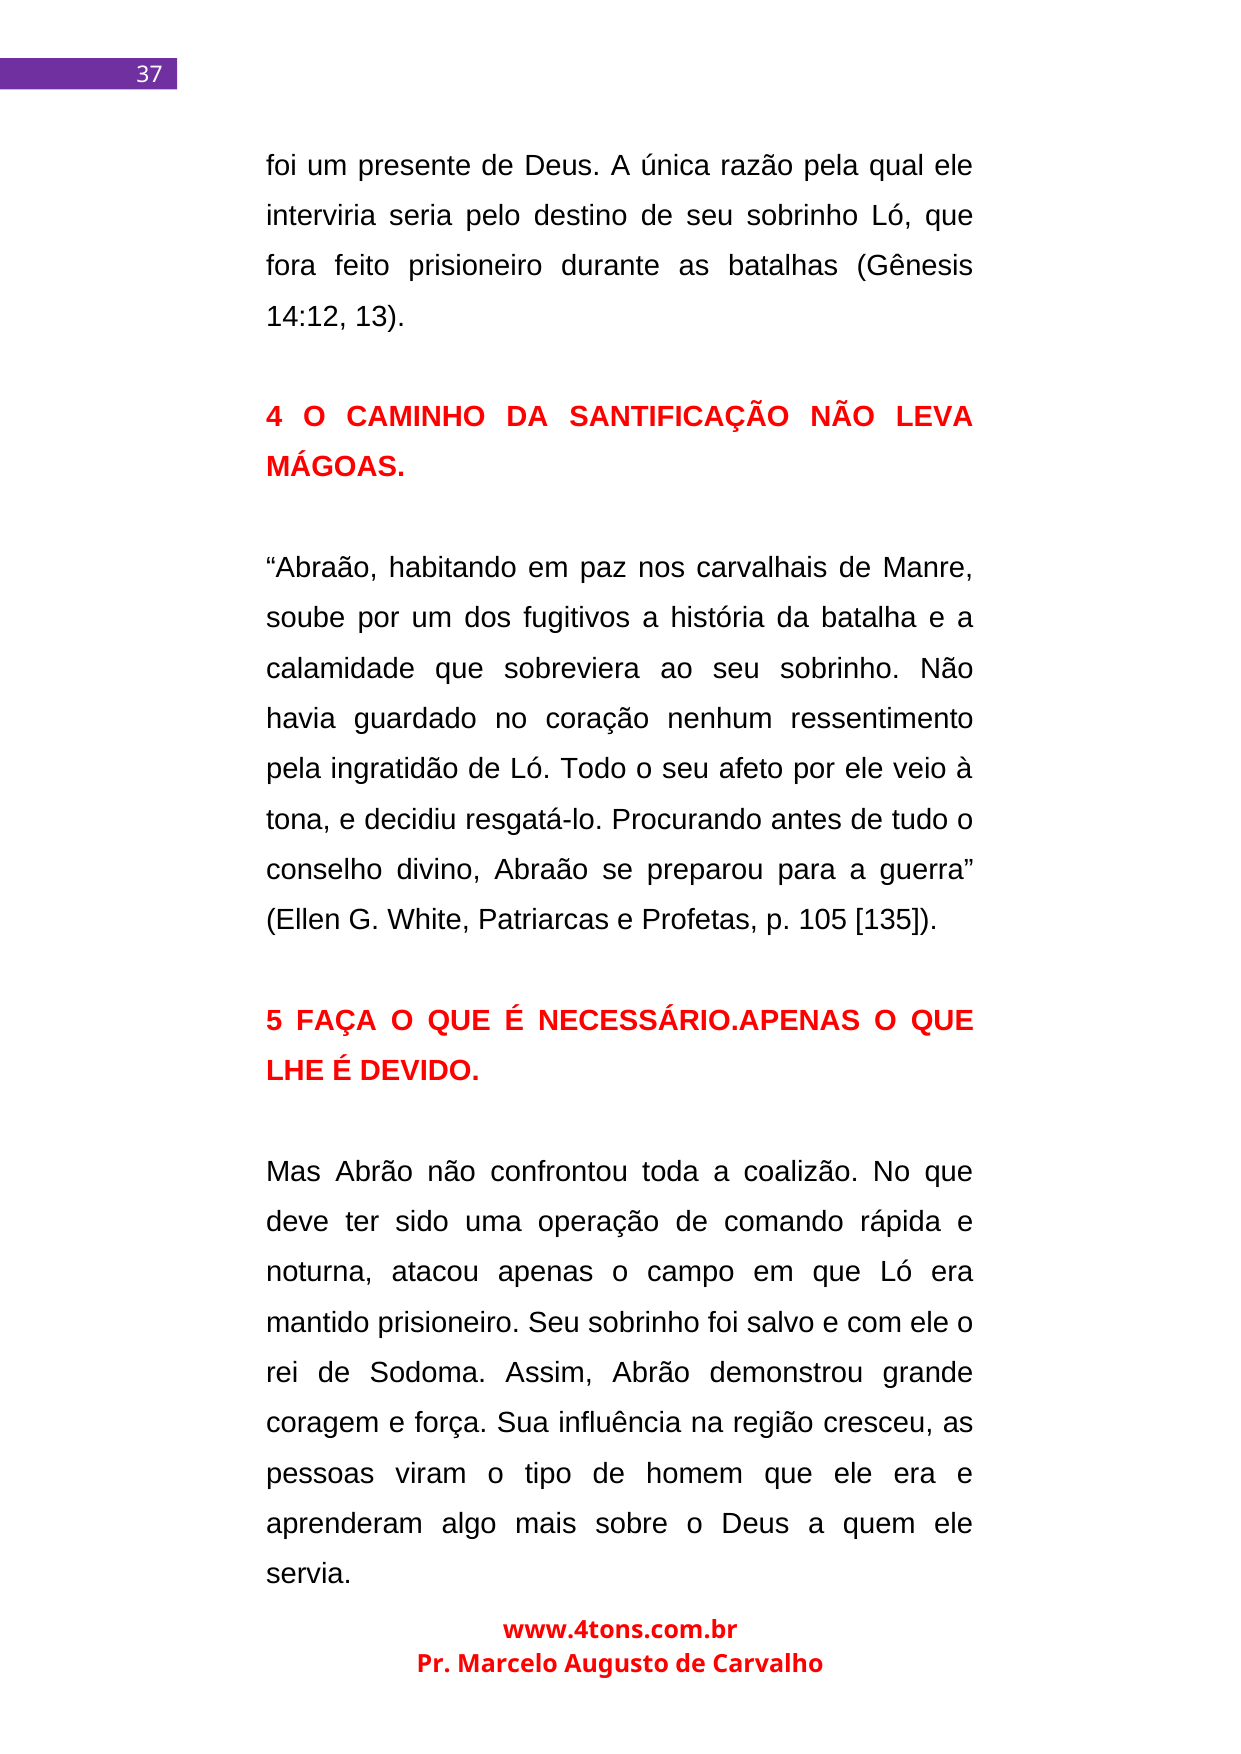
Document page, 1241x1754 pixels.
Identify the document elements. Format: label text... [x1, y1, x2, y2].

text 4 O CAMINHO DA SANTIFICAÇÃO NÃO LEVA MÁGOAS. [266, 399, 974, 483]
text “Abraão, habitando em paz nos carvalhais de Manre, soube por um dos fugitivos a história da batalha e a calamidade que sobreviera ao seu sobrinho. Não havia guardado no coração nenhum ressentimento pela ingratidão de Ló. Todo o seu afeto por ele veio à tona, e decidiu resgatá-lo. Procurando antes de tudo o conselho divino, Abraão se preparou para a guerra” (Ellen G. White, Patriarcas e Profetas, p. 105 [135]). [266, 550, 974, 936]
text 5 FAÇA O QUE É NECESSÁRIO.APENAS O QUE LHE É DEVIDO. [266, 1003, 974, 1087]
text Mas Abrão não confrontou toda a coalizão. No que deve ter sido uma operação de comando rápida e noturna, atacou apenas o campo em que Ló era mantido prisioneiro. Seu sobrinho foi salvo e com ele o rei de Sodoma. Assim, Abrão demonstrou grande coragem e força. Sua influência na região cresceu, as pessoas viram o tipo de homem que ele era e aprenderam algo mais sobre o Deus a quem ele servia. [266, 1154, 974, 1590]
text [266, 148, 974, 332]
